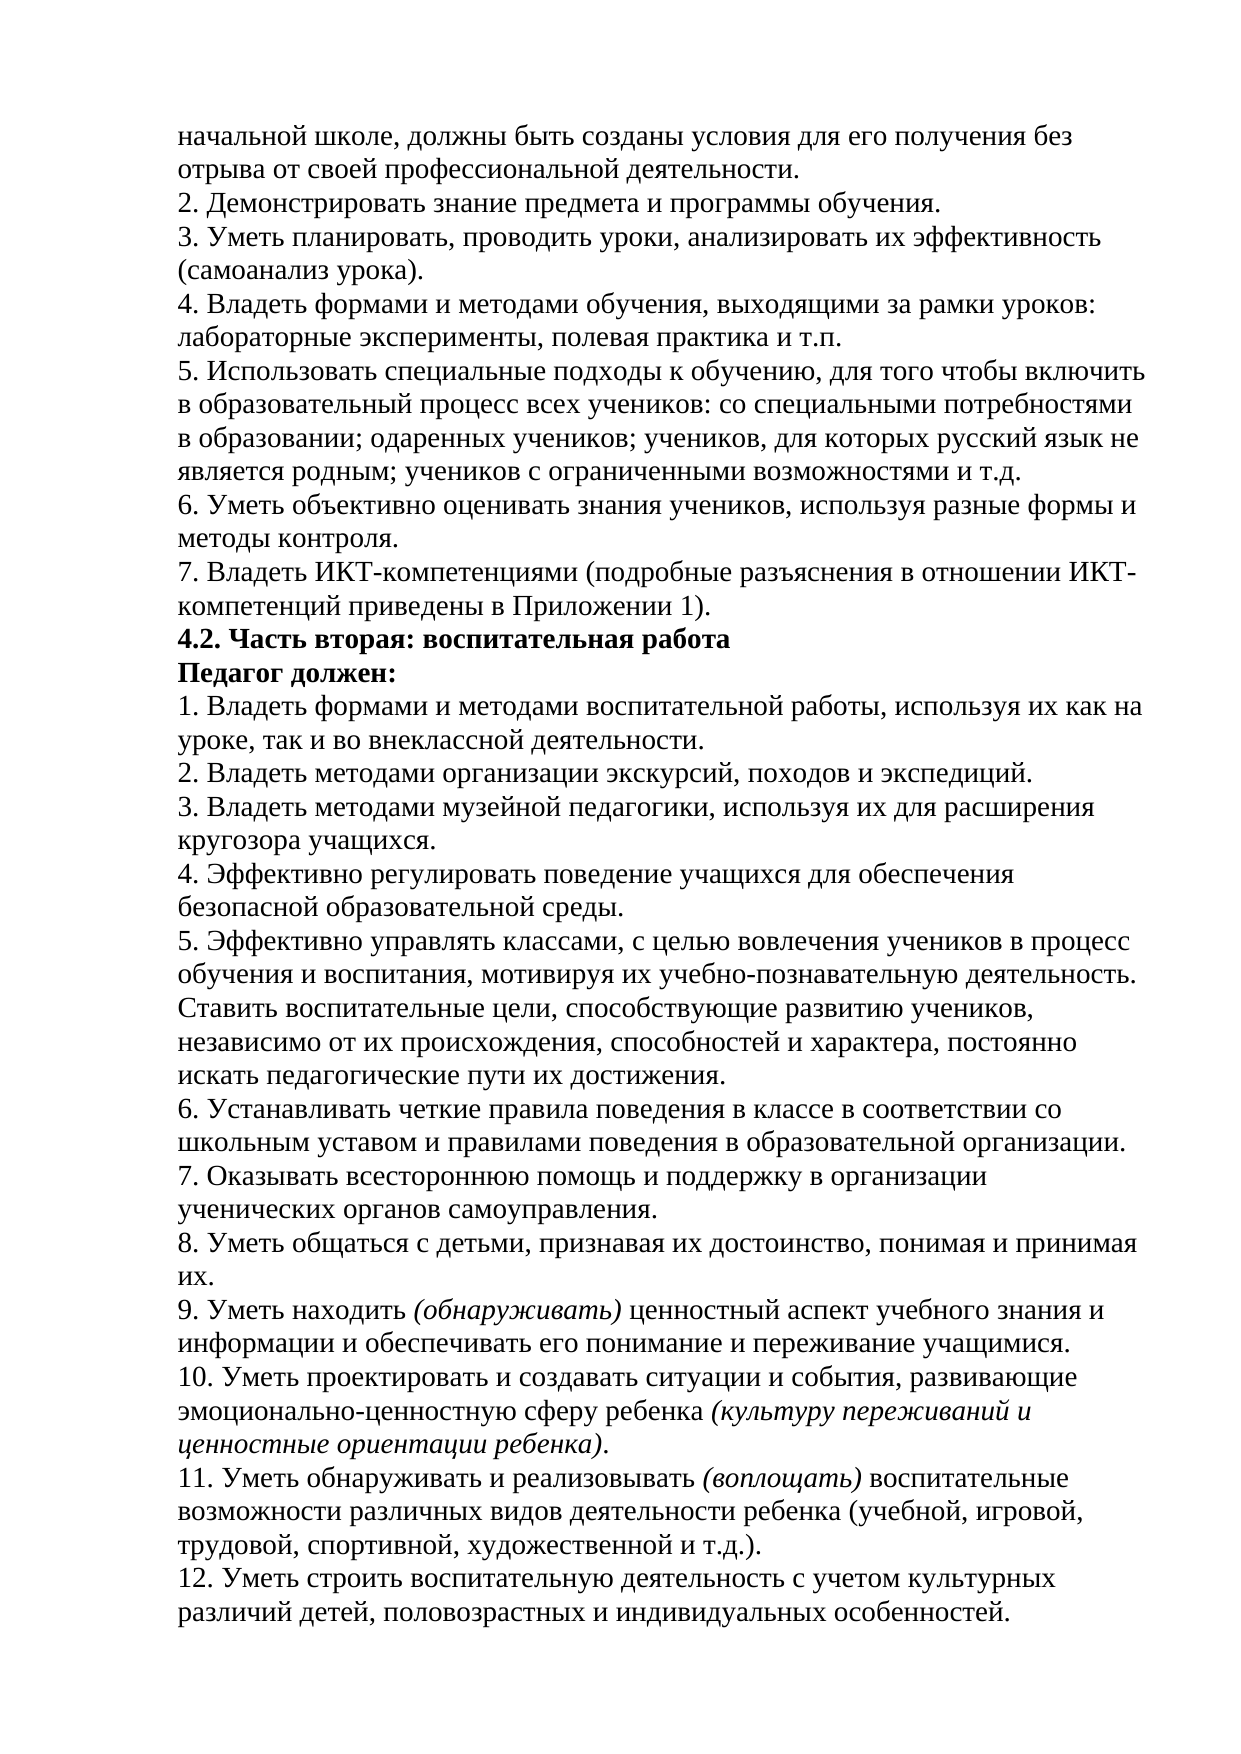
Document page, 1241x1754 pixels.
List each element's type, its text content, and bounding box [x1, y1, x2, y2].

text 4. Эффективно регулировать поведение учащихся для обеспечения безопасной образовательной среды. [177, 856, 1152, 923]
text 8. Уметь общаться с детьми, признавая их достоинство, понимая и принимая их. [177, 1225, 1152, 1292]
text Педагог должен: [177, 655, 1152, 688]
text 11. Уметь обнаруживать и реализовывать (воплощать) воспитательные возможности различных видов деятельности ребенка (учебной, игровой, трудовой, спортивной, художественной и т.д.). [177, 1460, 1152, 1560]
text 6. Устанавливать четкие правила поведения в классе в соответствии со школьным уставом и правилами поведения в образовательной организации. [177, 1091, 1152, 1158]
text 7. Владеть ИКТ-компетенциями (подробные разъяснения в отношении ИКТ-компетенций приведены в Приложении 1). [177, 554, 1152, 621]
text 3. Владеть методами музейной педагогики, используя их для расширения кругозора учащихся. [177, 789, 1152, 856]
text 5. Использовать специальные подходы к обучению, для того чтобы включить в образовательный процесс всех учеников: со специальными потребностями в образовании; одаренных учеников; учеников, для которых русский язык не является родным; учеников с ограниченными возможностями и т.д. [177, 353, 1152, 487]
text 4. Владеть формами и методами обучения, выходящими за рамки уроков: лабораторные эксперименты, полевая практика и т.п. [177, 286, 1152, 353]
text 1. Владеть формами и методами воспитательной работы, используя их как на уроке, так и во внеклассной деятельности. [177, 688, 1152, 755]
text 4.2. Часть вторая: воспитательная работа [177, 621, 1152, 655]
text 2. Владеть методами организации экскурсий, походов и экспедиций. [177, 755, 1152, 789]
text 3. Уметь планировать, проводить уроки, анализировать их эффективность (самоанализ урока). [177, 219, 1152, 286]
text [177, 118, 1152, 185]
text 12. Уметь строить воспитательную деятельность с учетом культурных различий детей, половозрастных и индивидуальных особенностей. [177, 1560, 1152, 1627]
text 5. Эффективно управлять классами, с целью вовлечения учеников в процесс обучения и воспитания, мотивируя их учебно-познавательную деятельность. Ставить воспитательные цели, способствующие развитию учеников, независимо от их происхождения, способностей и характера, постоянно искать педагогические пути их достижения. [177, 923, 1152, 1091]
text 6. Уметь объективно оценивать знания учеников, используя разные формы и методы контроля. [177, 487, 1152, 554]
text 9. Уметь находить (обнаруживать) ценностный аспект учебного знания и информации и обеспечивать его понимание и переживание учащимися. [177, 1292, 1152, 1359]
text 7. Оказывать всестороннюю помощь и поддержку в организации ученических органов самоуправления. [177, 1158, 1152, 1225]
text 10. Уметь проектировать и создавать ситуации и события, развивающие эмоционально-ценностную сферу ребенка (культуру переживаний и ценностные ориентации ребенка). [177, 1359, 1152, 1460]
text 2. Демонстрировать знание предмета и программы обучения. [177, 185, 1152, 219]
